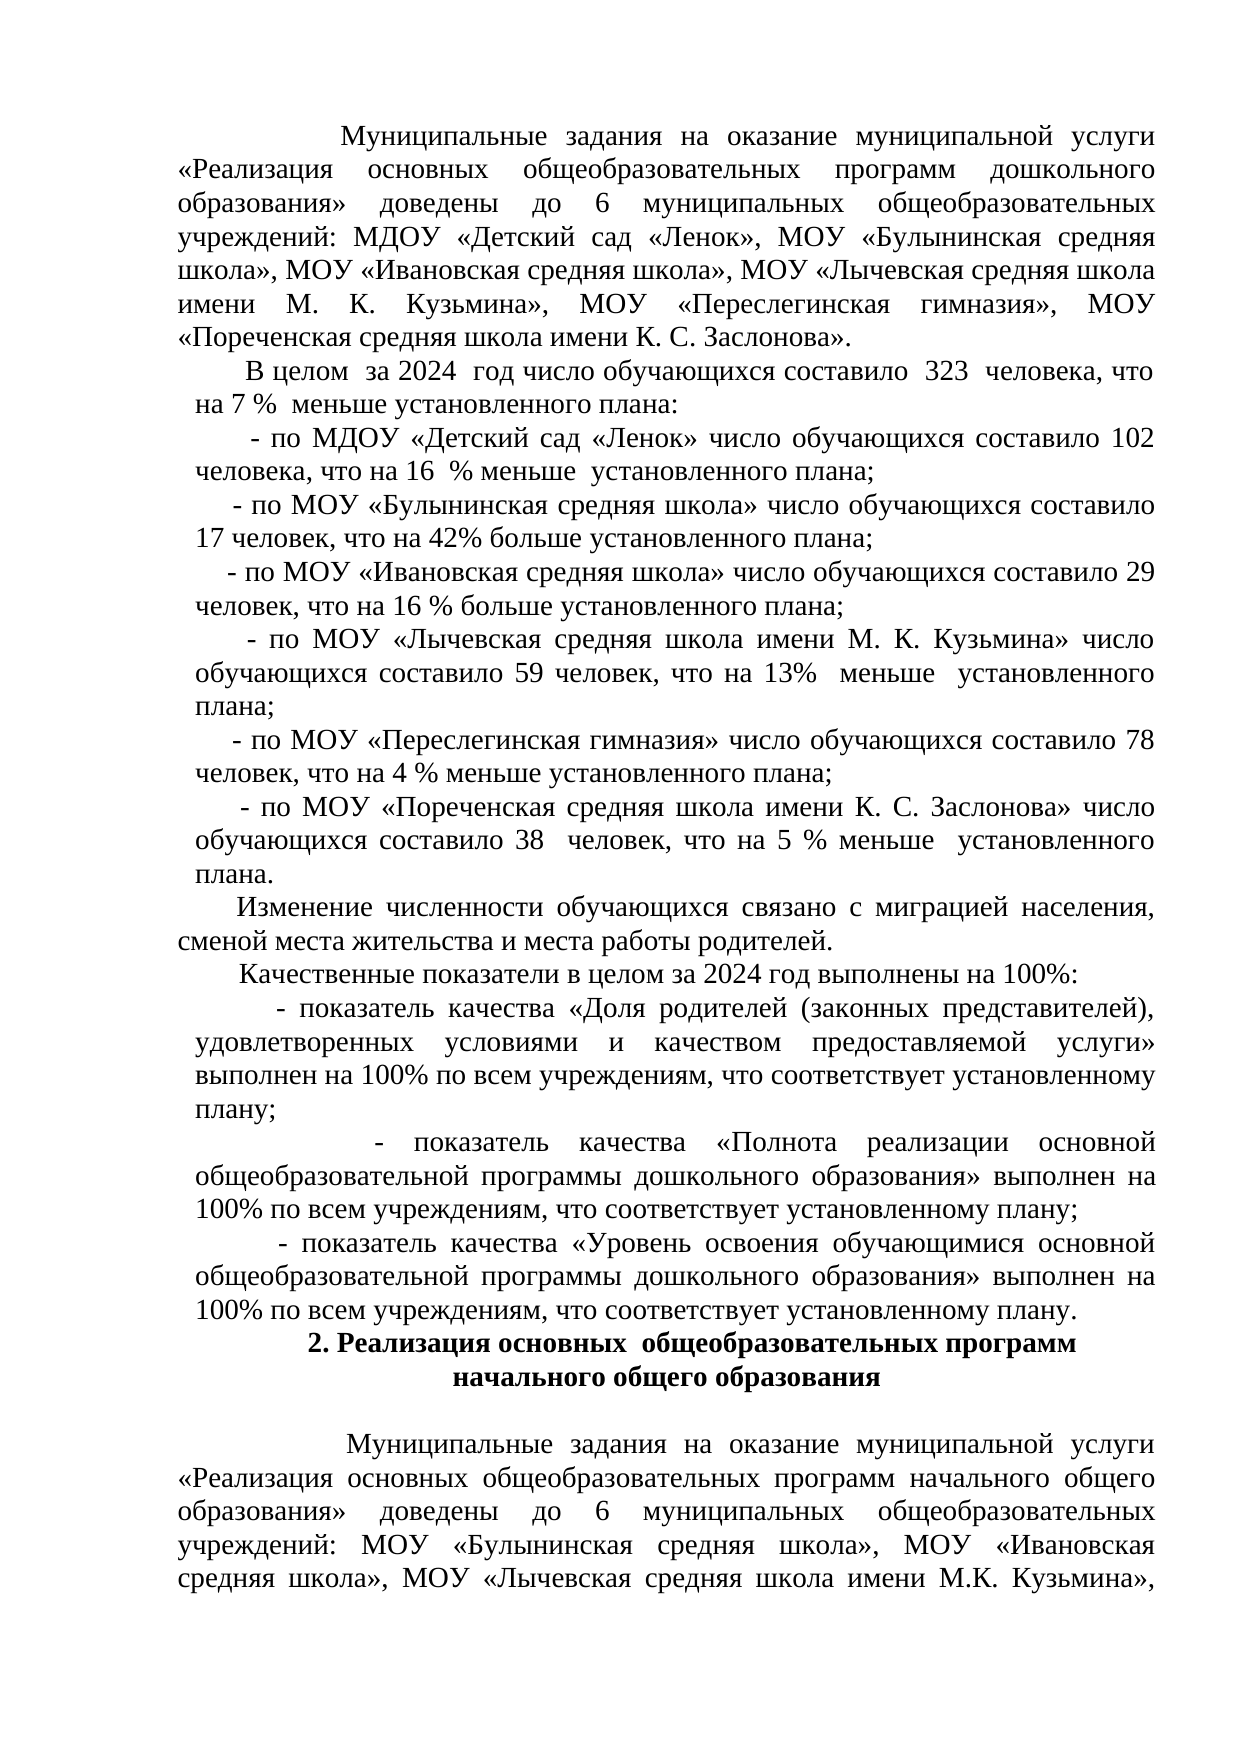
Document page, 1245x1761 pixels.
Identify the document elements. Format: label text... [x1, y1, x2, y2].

text 2. Реализация основных общеобразовательных программ начального общего образования [177, 1326, 1156, 1393]
text - по МОУ «Лычевская средняя школа имени М. К. Кузьмина» число обучающихся составило 59 человек, что на 13% меньше установленного плана; [195, 621, 1156, 722]
text Качественные показатели в целом за 2024 год выполнены на 100%: [195, 957, 1156, 990]
text - по МОУ «Переслегинская гимназия» число обучающихся составило 78 человек, что на 4 % меньше установленного плана; [195, 722, 1156, 789]
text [177, 1426, 1156, 1594]
text - по МОУ «Ивановская средняя школа» число обучающихся составило 29 человек, что на 16 % больше установленного плана; [195, 554, 1156, 621]
text В целом за 2024 год число обучающихся составило 323 человека, что на 7 % меньше установленного плана: [195, 353, 1156, 420]
text - показатель качества «Доля родителей (законных представителей), удовлетворенных условиями и качеством предоставляемой услуги» выполнен на 100% по всем учреждениям, что соответствует установленному плану; [195, 990, 1156, 1124]
text - по МОУ «Булынинская средняя школа» число обучающихся составило 17 человек, что на 42% больше установленного плана; [195, 487, 1156, 554]
text - показатель качества «Уровень освоения обучающимися основной общеобразовательной программы дошкольного образования» выполнен на 100% по всем учреждениям, что соответствует установленному плану. [195, 1225, 1156, 1326]
text Изменение численности обучающихся связано с миграцией населения, сменой места жительства и места работы родителей. [177, 889, 1156, 957]
text - по МДОУ «Детский сад «Ленок» число обучающихся составило 102 человека, что на 16 % меньше установленного плана; [195, 420, 1156, 487]
text - по МОУ «Пореченская средняя школа имени К. С. Заслонова» число обучающихся составило 38 человек, что на 5 % меньше установленного плана. [195, 789, 1156, 889]
text - показатель качества «Полнота реализации основной общеобразовательной программы дошкольного образования» выполнен на 100% по всем учреждениям, что соответствует установленному плану; [195, 1124, 1156, 1225]
text Муниципальные задания на оказание муниципальной услуги «Реализация основных общеобразовательных программ дошкольного образования» доведены до 6 муниципальных общеобразовательных учреждений: МДОУ «Детский сад «Ленок», МОУ «Булынинская средняя школа», МОУ «Ивановская средняя школа», МОУ «Лычевская средняя школа имени М. К. Кузьмина», МОУ «Переслегинская гимназия», МОУ «Пореченская средняя школа имени К. С. Заслонова». [177, 118, 1156, 353]
